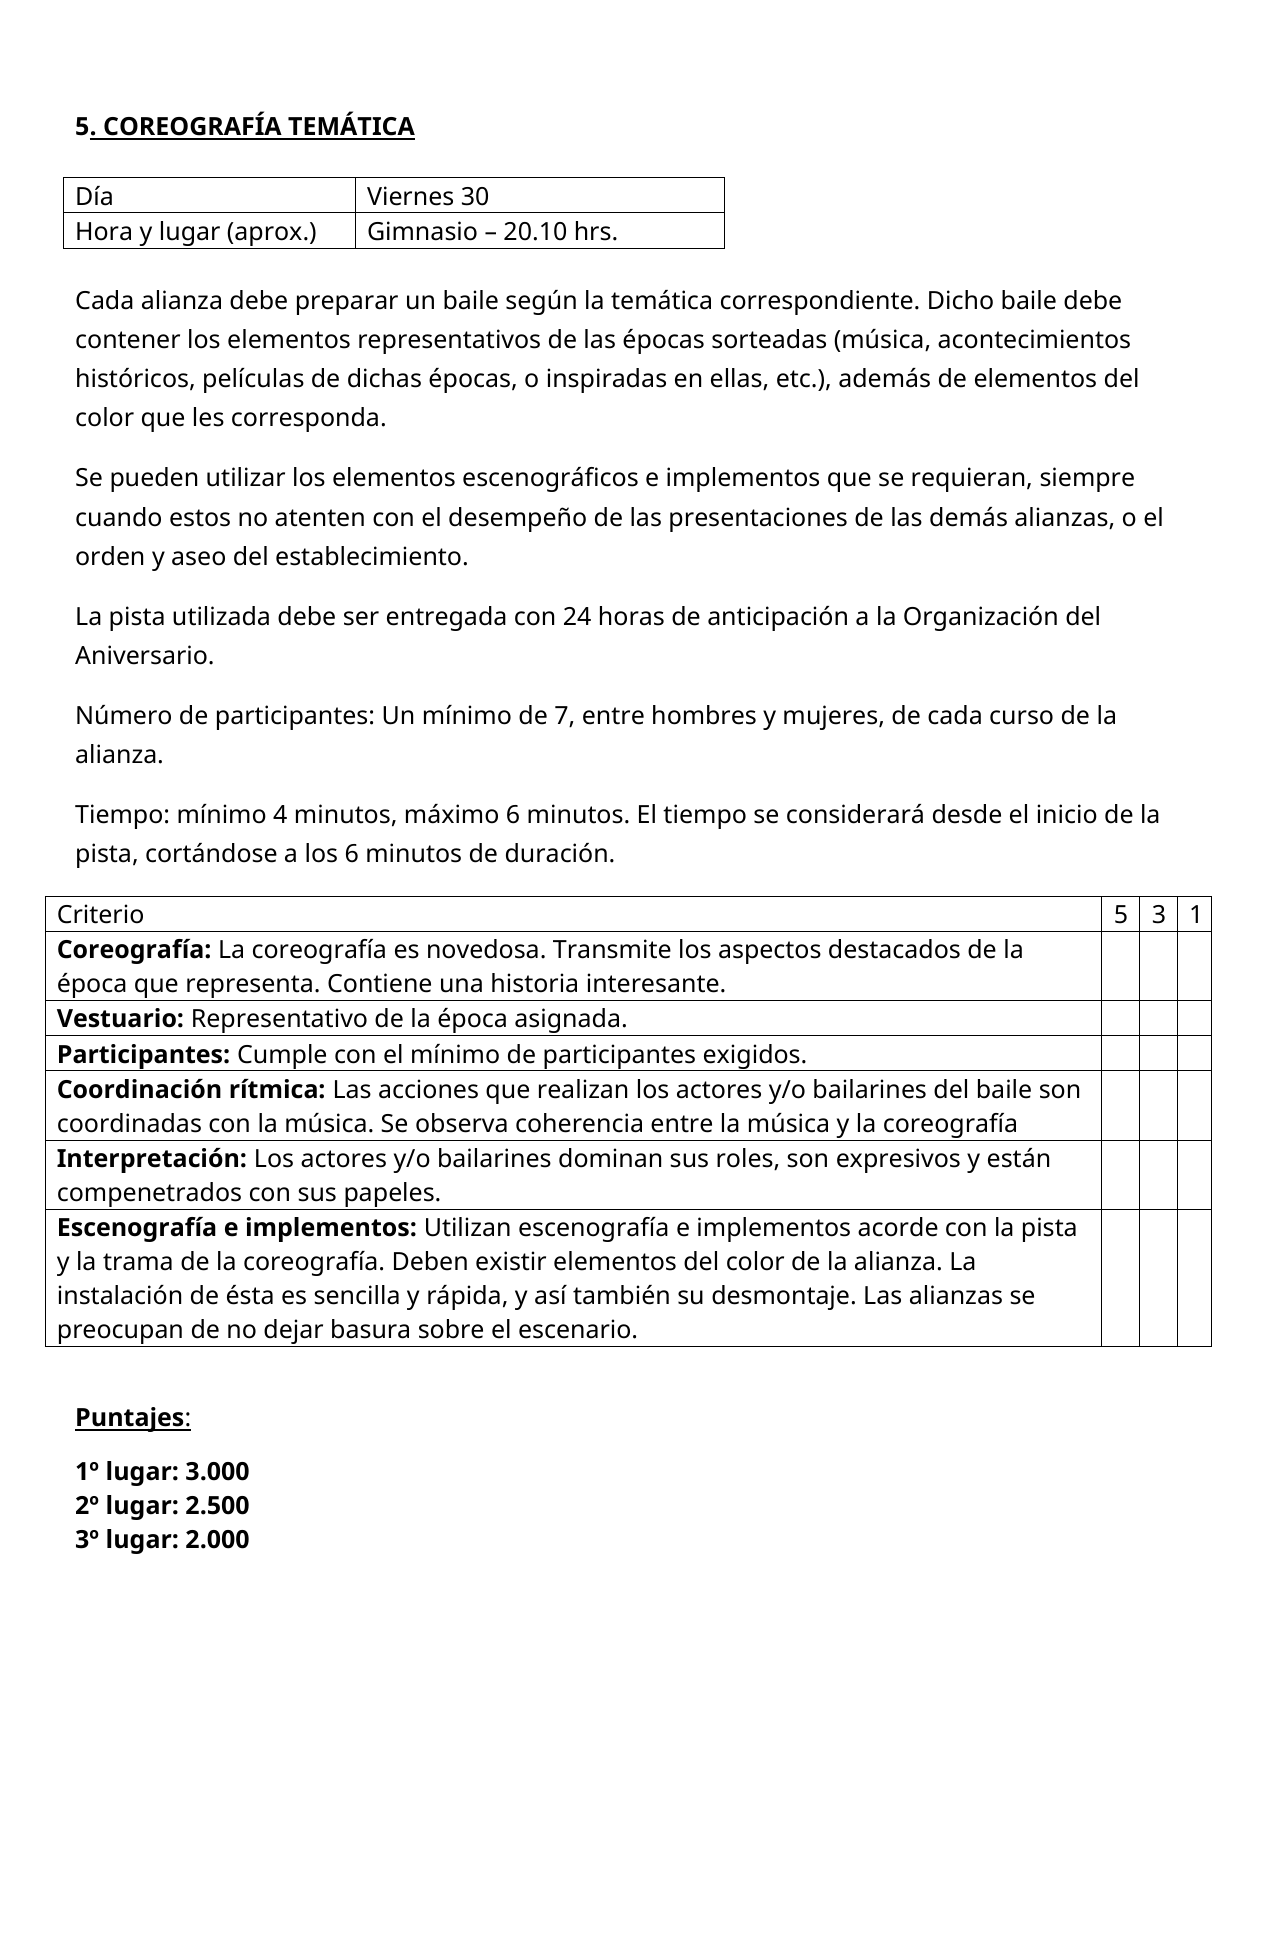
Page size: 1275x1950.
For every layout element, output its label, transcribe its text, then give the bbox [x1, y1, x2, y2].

table_cell Coreografía: La coreografía es novedosa. Transmite los aspectos destacados de la época que representa. Contiene una historia interesante. [46, 932, 1101, 1000]
text Puntajes: [75, 1400, 1200, 1434]
text Tiempo: mínimo 4 minutos, máximo 6 minutos. El tiempo se considerará desde el inicio de la pista, cortándose a los 6 minutos de duración. [75, 797, 1200, 870]
table_cell Gimnasio – 20.10 hrs. [356, 213, 724, 247]
table_header 3 [1140, 897, 1177, 931]
list 5. COREOGRAFÍA TEMÁTICA [75, 109, 1200, 143]
table_header Viernes 30 [356, 178, 724, 212]
table_cell [1140, 1210, 1177, 1346]
table_cell [1140, 932, 1177, 1000]
table_cell [1178, 1001, 1211, 1035]
table_cell Participantes: Cumple con el mínimo de participantes exigidos. [46, 1036, 1101, 1070]
table_cell [1178, 1036, 1211, 1070]
text 1º lugar: 3.000 [75, 1453, 1200, 1487]
text Se pueden utilizar los elementos escenográficos e implementos que se requieran, siempre cuando estos no atenten con el desempeño de las presentaciones de las demás alianzas, o el orden y aseo del establecimiento. [75, 460, 1200, 572]
text Número de participantes: Un mínimo de 7, entre hombres y mujeres, de cada curso de la alianza. [75, 697, 1200, 771]
table_cell [1140, 1071, 1177, 1139]
table_cell [1102, 1071, 1139, 1139]
table_cell [1102, 1141, 1139, 1209]
table_cell [1140, 1036, 1177, 1070]
table_cell [1102, 1001, 1139, 1035]
text La pista utilizada debe ser entregada con 24 horas de anticipación a la Organización del Aniversario. [75, 598, 1200, 672]
table_cell [1140, 1001, 1177, 1035]
table_cell Vestuario: Representativo de la época asignada. [46, 1001, 1101, 1035]
text 3º lugar: 2.000 [75, 1522, 1200, 1556]
table_header Criterio [46, 897, 1101, 931]
table_cell Escenografía e implementos: Utilizan escenografía e implementos acorde con la pista y la trama de la coreografía. Deben existir elementos del color de la alianza. La instalación de ésta es sencilla y rápida, y así también su desmontaje. Las alianzas se preocupan de no dejar basura sobre el escenario. [46, 1210, 1101, 1346]
text Cada alianza debe preparar un baile según la temática correspondiente. Dicho baile debe contener los elementos representativos de las épocas sorteadas (música, acontecimientos históricos, películas de dichas épocas, o inspiradas en ellas, etc.), además de elementos del color que les corresponda. [75, 282, 1200, 434]
table_cell [1102, 932, 1139, 1000]
table_cell Coordinación rítmica: Las acciones que realizan los actores y/o bailarines del baile son coordinadas con la música. Se observa coherencia entre la música y la coreografía [46, 1071, 1101, 1139]
table_cell Hora y lugar (aprox.) [64, 213, 355, 247]
table_cell [1178, 932, 1211, 1000]
table_cell [1178, 1141, 1211, 1209]
table_header Día [64, 178, 355, 212]
table_header 5 [1102, 897, 1139, 931]
table_cell [1140, 1141, 1177, 1209]
table_cell [1178, 1210, 1211, 1346]
table_cell Interpretación: Los actores y/o bailarines dominan sus roles, son expresivos y están compenetrados con sus papeles. [46, 1141, 1101, 1209]
text 2º lugar: 2.500 [75, 1487, 1200, 1522]
table_header 1 [1178, 897, 1211, 931]
table_cell [1102, 1210, 1139, 1346]
table_cell [1178, 1071, 1211, 1139]
table_cell [1102, 1036, 1139, 1070]
